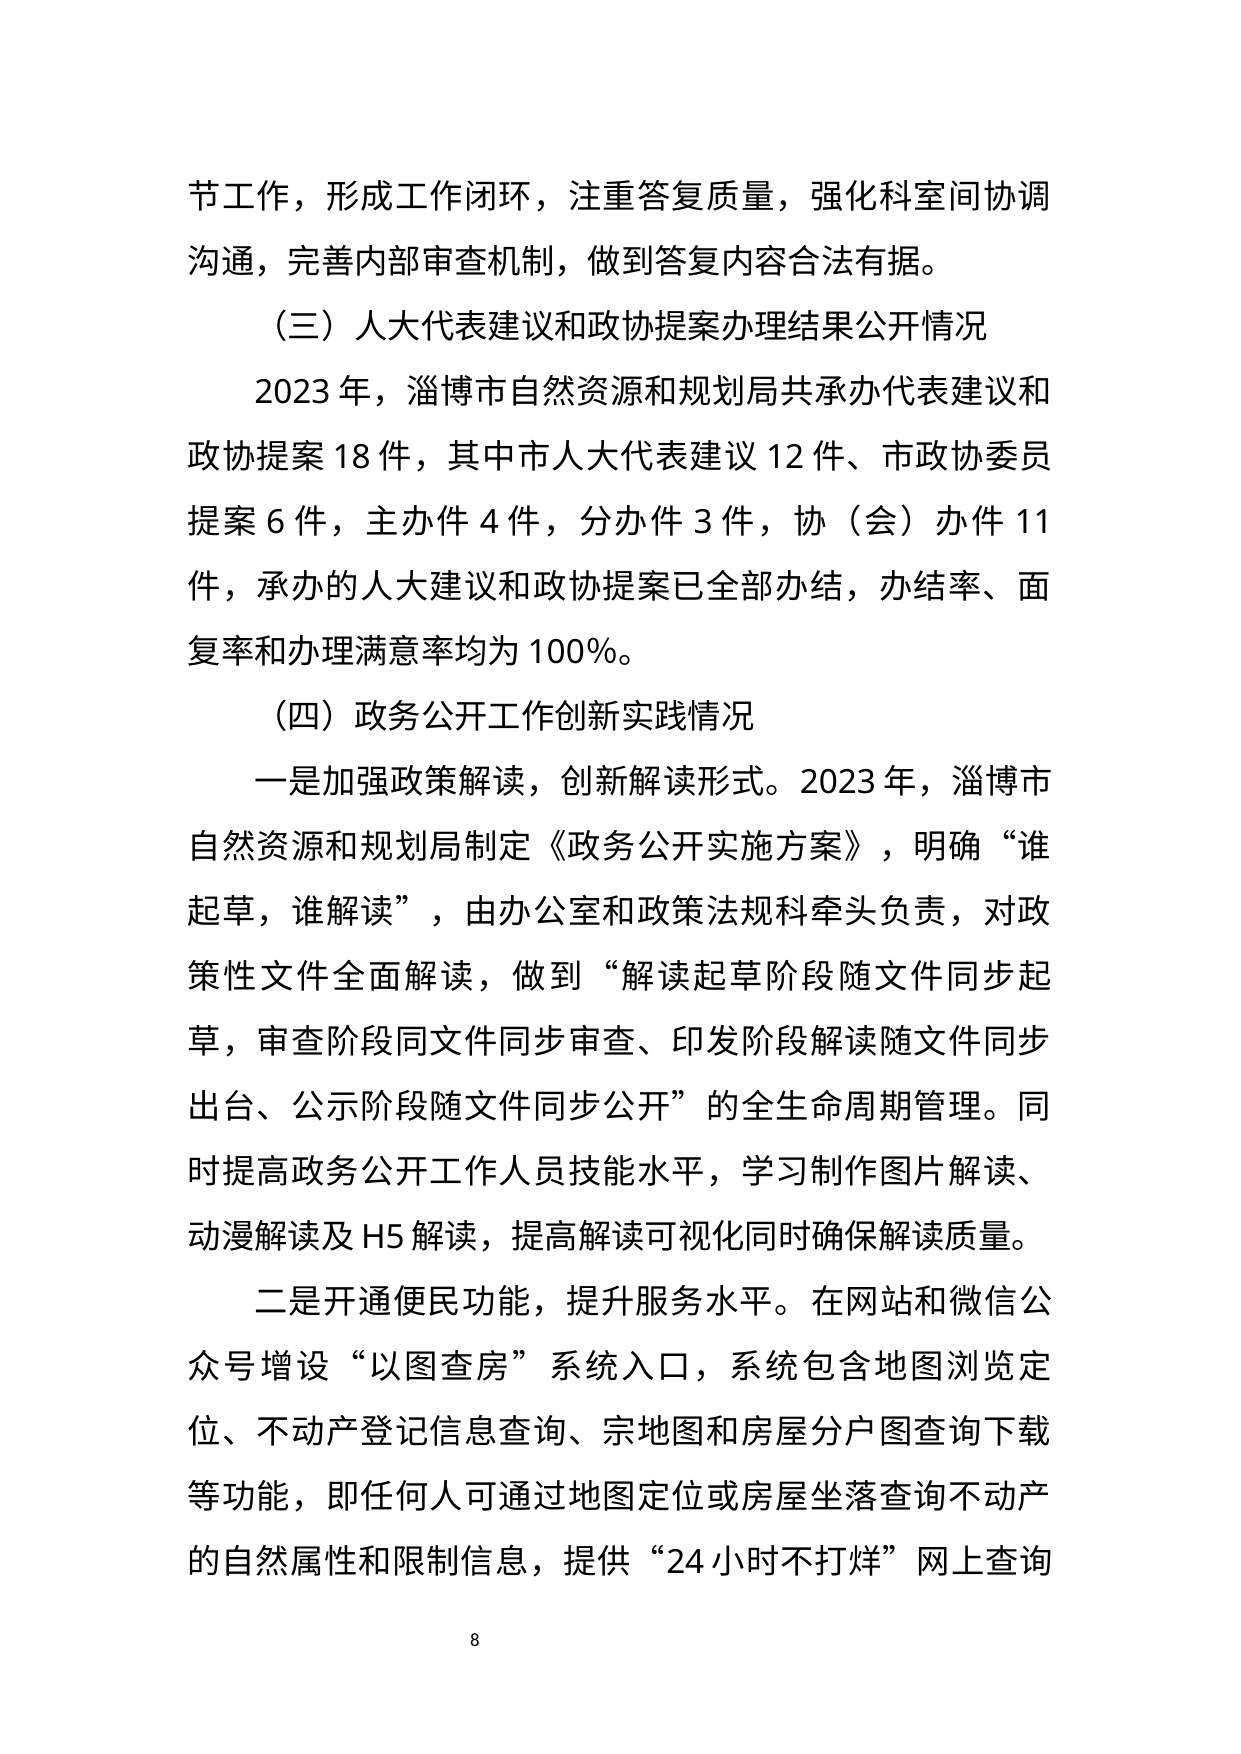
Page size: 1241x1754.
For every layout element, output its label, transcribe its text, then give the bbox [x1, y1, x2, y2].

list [187, 162, 1053, 292]
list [187, 1267, 1053, 1592]
list （三）人大代表建议和政协提案办理结果公开情况 [187, 292, 1053, 357]
list 一是加强政策解读，创新解读形式。2023年，淄博市自然资源和规划局制定《政务公开实施方案》，明确“谁起草，谁解读”，由办公室和政策法规科牵头负责，对政策性文件全面解读，做到“解读起草阶段随文件同步起草，审查阶段同文件同步审查、印发阶段解读随文件同步出台、公示阶段随文件同步公开”的全生命周期管理。同时提高政务公开工作人员技能水平，学习制作图片解读、动漫解读及H5解读，提高解读可视化同时确保解读质量。 [187, 747, 1053, 1267]
list （四）政务公开工作创新实践情况 [187, 682, 1053, 747]
list 2023年，淄博市自然资源和规划局共承办代表建议和政协提案18件，其中市人大代表建议12件、市政协委员提案6件，主办件4件，分办件3件，协（会）办件11件，承办的人大建议和政协提案已全部办结，办结率、面复率和办理满意率均为100％。 [187, 357, 1053, 682]
